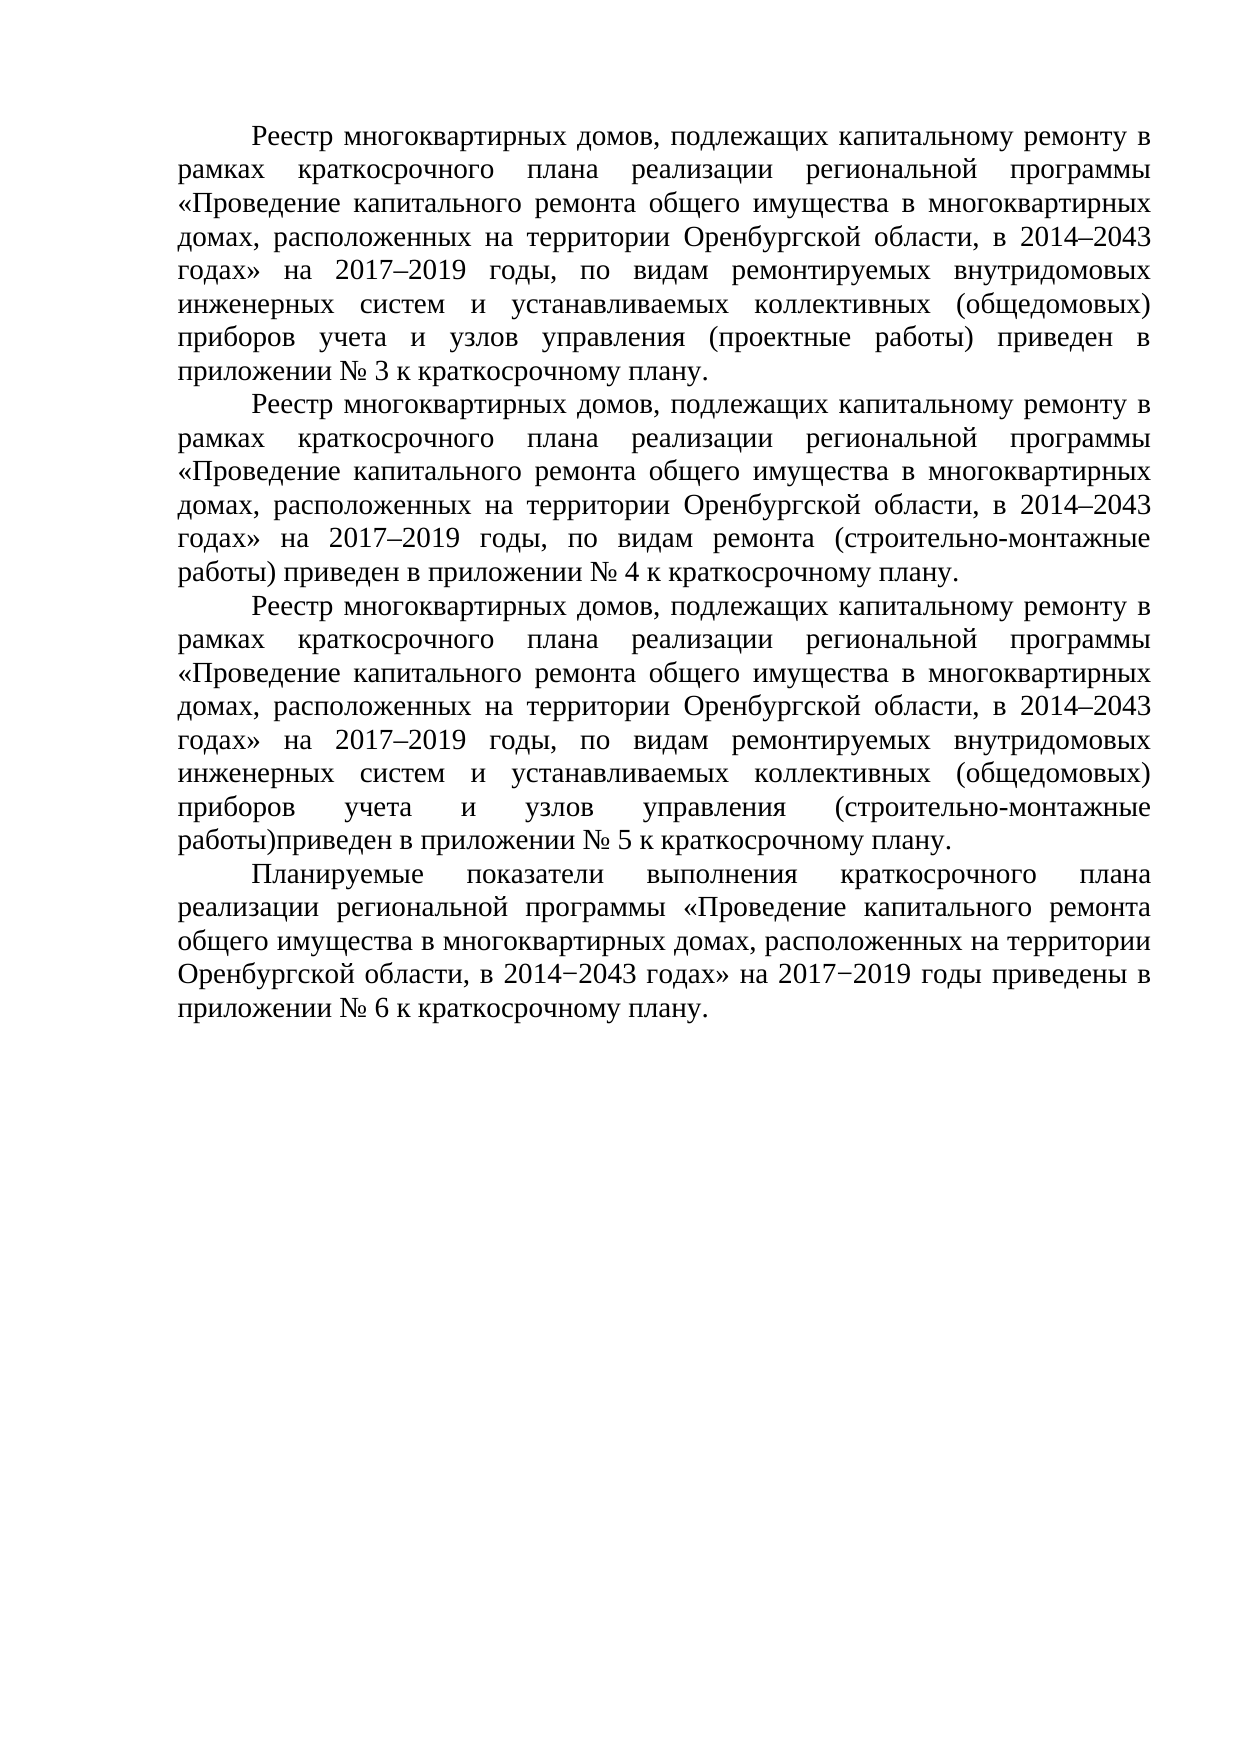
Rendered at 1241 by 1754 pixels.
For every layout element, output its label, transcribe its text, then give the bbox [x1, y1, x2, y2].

text Реестр многоквартирных домов, подлежащих капитальному ремонту в рамках краткосрочного плана реализации региональной программы «Проведение капитального ремонта общего имущества в многоквартирных домах, расположенных на территории Оренбургской области, в 2014–2043 годах» на 2017–2019 годы, по видам ремонта (строительно-монтажные работы) приведен в приложении № 4 к краткосрочному плану. [177, 386, 1152, 588]
text Реестр многоквартирных домов, подлежащих капитальному ремонту в рамках краткосрочного плана реализации региональной программы «Проведение капитального ремонта общего имущества в многоквартирных домах, расположенных на территории Оренбургской области, в 2014–2043 годах» на 2017–2019 годы, по видам ремонтируемых внутридомовых инженерных систем и устанавливаемых коллективных (общедомовых) приборов учета и узлов управления (проектные работы) приведен в приложении № 3 к краткосрочному плану. [177, 118, 1152, 386]
text Реестр многоквартирных домов, подлежащих капитальному ремонту в рамках краткосрочного плана реализации региональной программы «Проведение капитального ремонта общего имущества в многоквартирных домах, расположенных на территории Оренбургской области, в 2014–2043 годах» на 2017–2019 годы, по видам ремонтируемых внутридомовых инженерных систем и устанавливаемых коллективных (общедомовых) приборов учета и узлов управления (строительно-монтажные работы)приведен в приложении № 5 к краткосрочному плану. [177, 588, 1152, 856]
text Планируемые показатели выполнения краткосрочного плана реализации региональной программы «Проведение капитального ремонта общего имущества в многоквартирных домах, расположенных на территории Оренбургской области, в 2014−2043 годах» на 2017−2019 годы приведены в приложении № 6 к краткосрочному плану. [177, 856, 1152, 1024]
